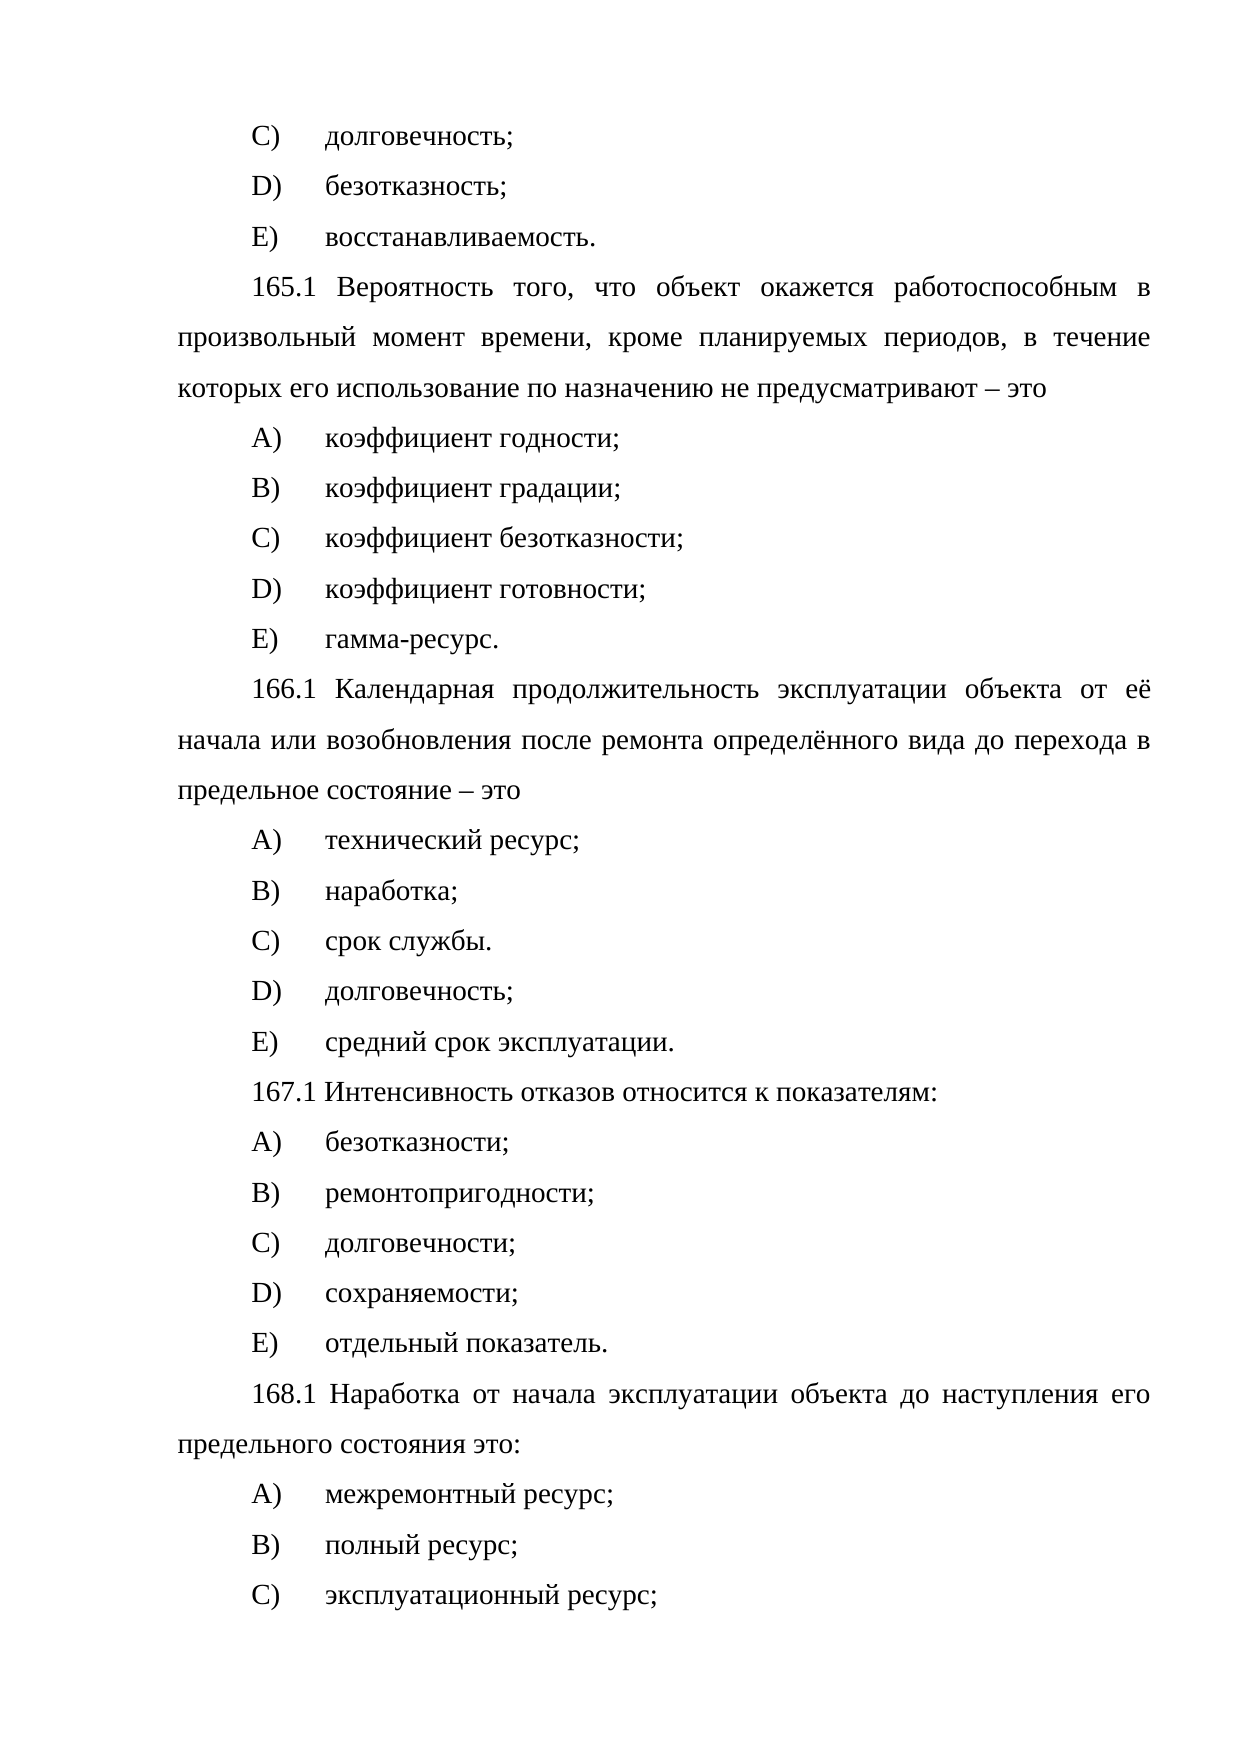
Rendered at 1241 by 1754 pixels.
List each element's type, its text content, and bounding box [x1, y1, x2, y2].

text 168.1 Наработка от начала эксплуатации объекта до наступления его предельного состояния это: [177, 1376, 1152, 1460]
list долговечность; [177, 118, 1152, 152]
list технический ресурс; [177, 822, 1152, 856]
list срок службы. [177, 923, 1152, 957]
subtitle коэффициент годности; [177, 420, 1152, 453]
list коэффициент готовности; [177, 571, 1152, 604]
list ремонтопригодности; [177, 1175, 1152, 1208]
list долговечность; [177, 973, 1152, 1007]
list долговечности; [177, 1225, 1152, 1258]
list эксплуатационный ресурс; [177, 1577, 1152, 1611]
list коэффициент безотказности; [177, 521, 1152, 554]
list восстанавливаемость. [177, 219, 1152, 252]
list коэффициент градации; [177, 470, 1152, 504]
list средний срок эксплуатации. [177, 1024, 1152, 1057]
text 166.1 Календарная продолжительность эксплуатации объекта от её начала или возобновления после ремонта определённого вида до перехода в предельное состояние – это [177, 672, 1152, 806]
text 165.1 Вероятность того, что объект окажется работоспособным в произвольный момент времени, кроме планируемых периодов, в течение которых его использование по назначению не предусматривают – это [177, 269, 1152, 403]
list наработка; [177, 873, 1152, 906]
list безотказность; [177, 168, 1152, 202]
list межремонтный ресурс; [177, 1477, 1152, 1510]
list отдельный показатель. [177, 1326, 1152, 1359]
text 167.1 Интенсивность отказов относится к показателям: [177, 1074, 1152, 1108]
list полный ресурс; [177, 1527, 1152, 1560]
list гамма-ресурс. [177, 621, 1152, 655]
list безотказности; [177, 1124, 1152, 1158]
list сохраняемости; [177, 1275, 1152, 1309]
